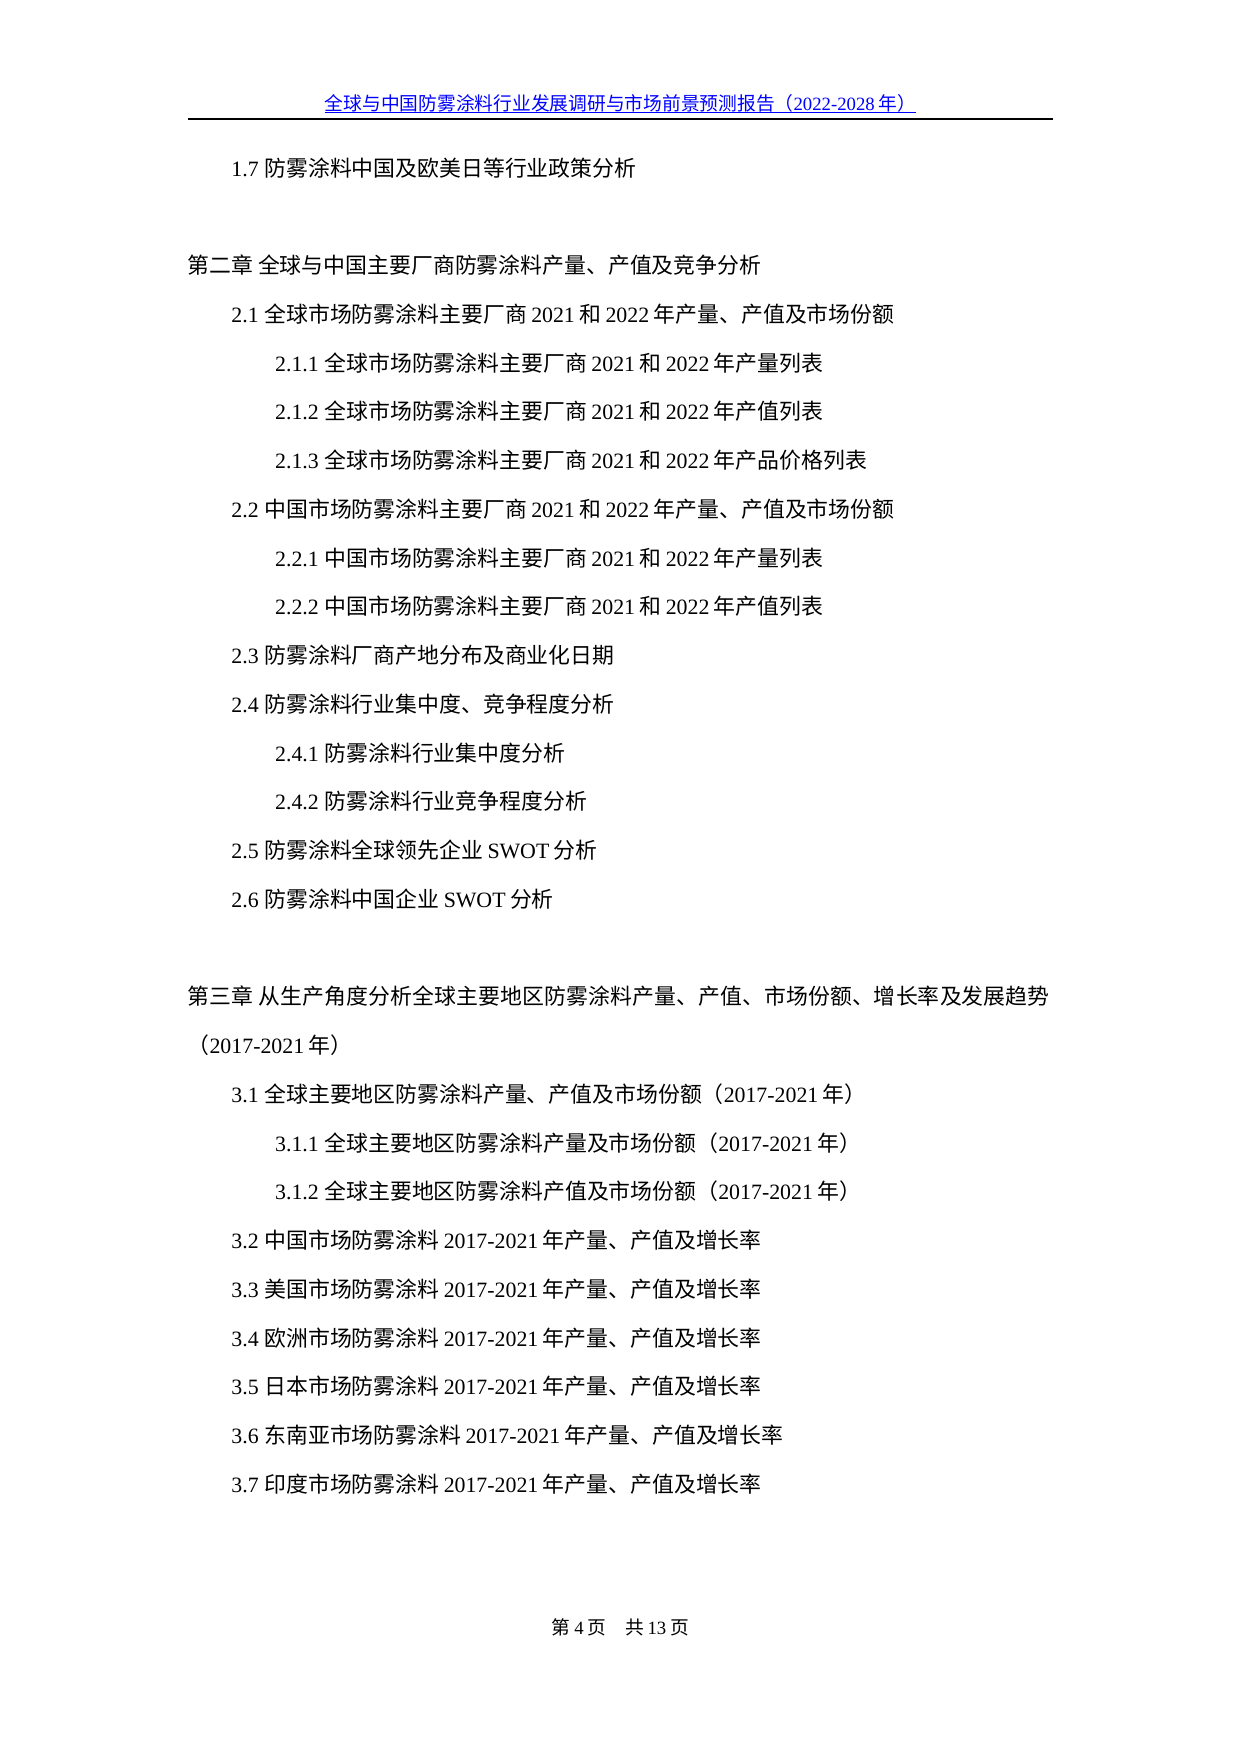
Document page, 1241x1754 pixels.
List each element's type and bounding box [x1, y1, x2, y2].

text [187, 150, 1053, 1499]
